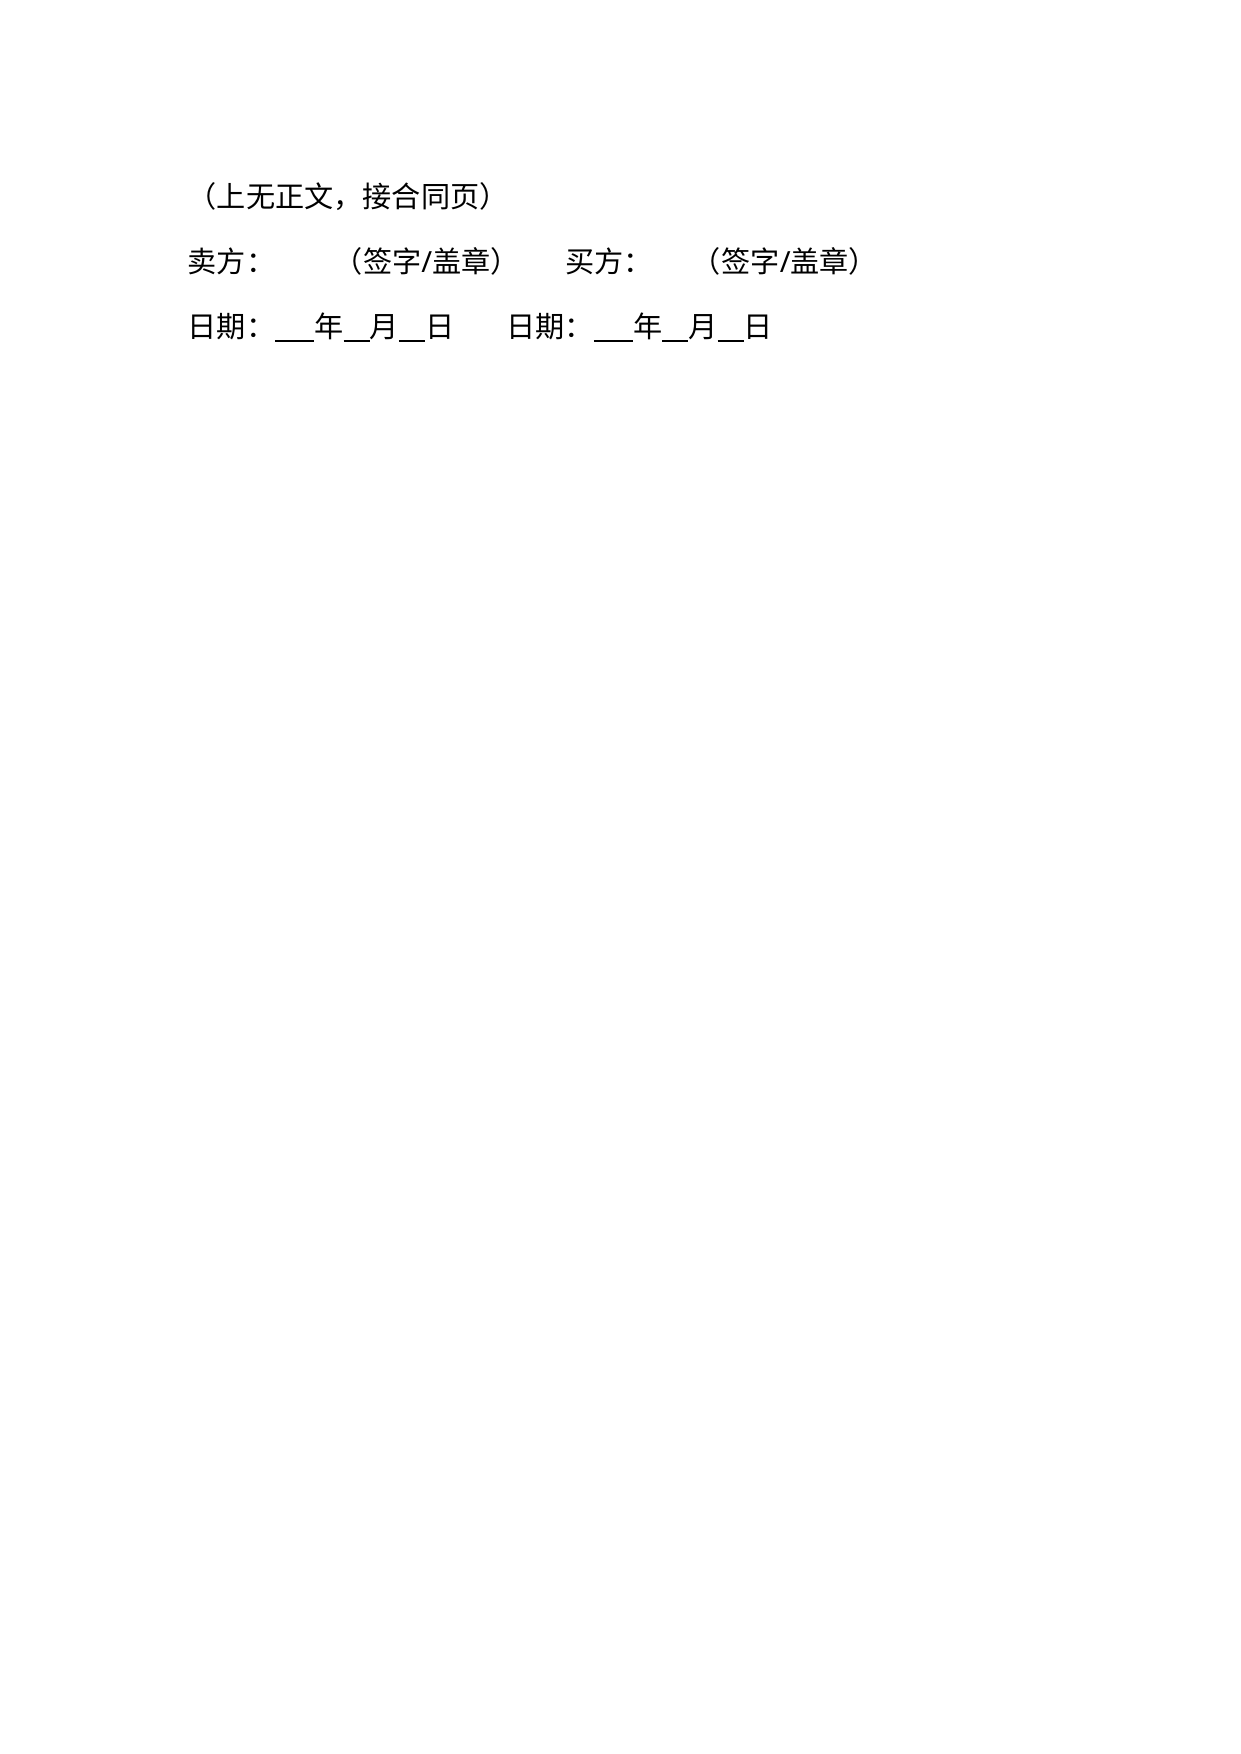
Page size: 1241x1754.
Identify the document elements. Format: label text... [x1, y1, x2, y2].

text 卖方： （签字/盖章） 买方： （签字/盖章） [187, 227, 1053, 292]
text （上无正文，接合同页） [187, 162, 1053, 227]
text 日期： 年 月 日 日期： 年 月 日 [187, 292, 1053, 357]
